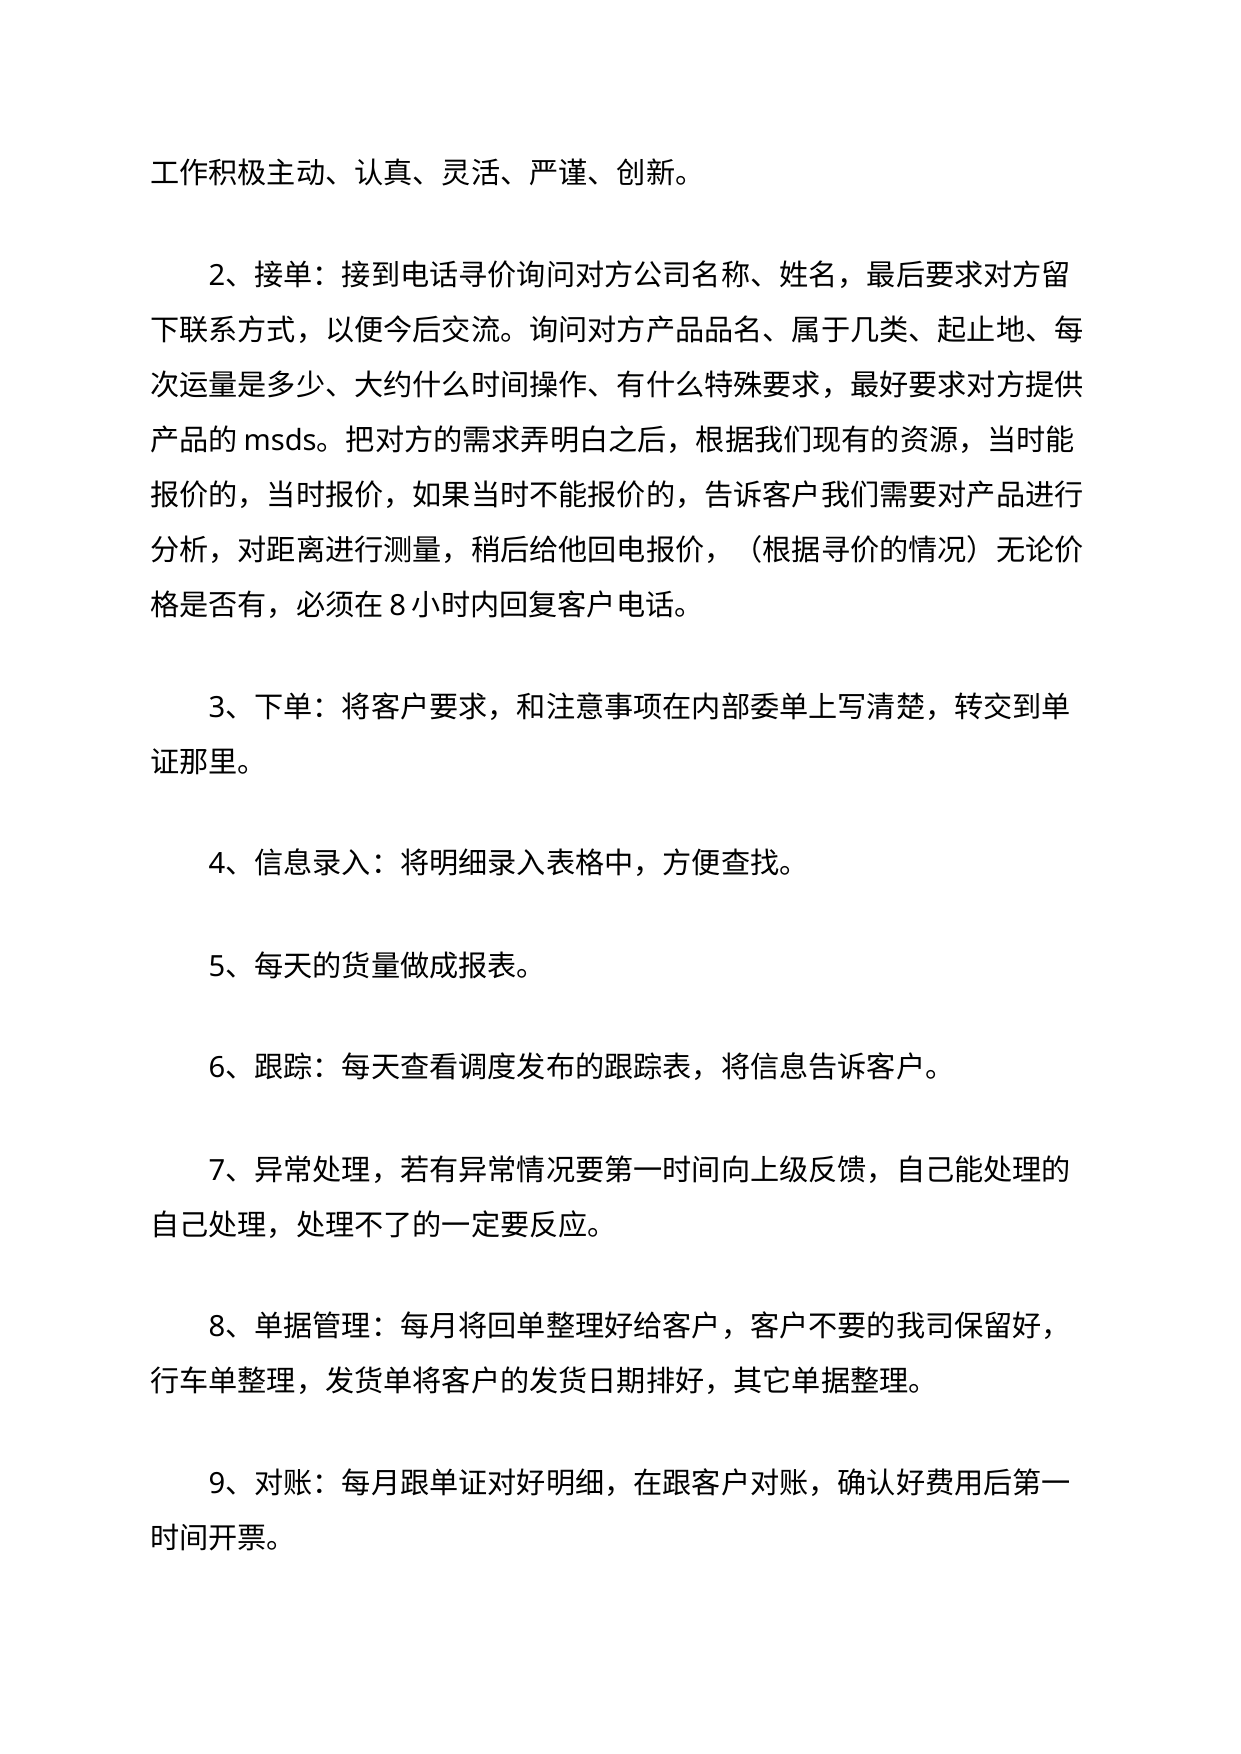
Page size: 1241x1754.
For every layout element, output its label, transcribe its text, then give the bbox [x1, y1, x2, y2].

text 2、接单：接到电话寻价询问对方公司名称、姓名，最后要求对方留下联系方式，以便今后交流。询问对方产品品名、属于几类、起止地、每次运量是多少、大约什么时间操作、有什么特殊要求，最好要求对方提供产品的msds。把对方的需求弄明白之后，根据我们现有的资源，当时能报价的，当时报价，如果当时不能报价的，告诉客户我们需要对产品进行分析，对距离进行测量，稍后给他回电报价，（根据寻价的情况）无论价格是否有，必须在8小时内回复客户电话。 [150, 252, 1090, 624]
text 4、信息录入：将明细录入表格中，方便查找。 [150, 840, 1090, 882]
text 7、异常处理，若有异常情况要第一时间向上级反馈，自己能处理的自己处理，处理不了的一定要反应。 [150, 1146, 1090, 1243]
text 8、单据管理：每月将回单整理好给客户，客户不要的我司保留好，行车单整理，发货单将客户的发货日期排好，其它单据整理。 [150, 1303, 1090, 1400]
text 9、对账：每月跟单证对好明细，在跟客户对账，确认好费用后第一时间开票。 [150, 1459, 1090, 1557]
text 6、跟踪：每天查看调度发布的跟踪表，将信息告诉客户。 [150, 1044, 1090, 1086]
text 5、每天的货量做成报表。 [150, 942, 1090, 984]
text 3、下单：将客户要求，和注意事项在内部委单上写清楚，转交到单证那里。 [150, 683, 1090, 781]
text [150, 150, 1090, 192]
